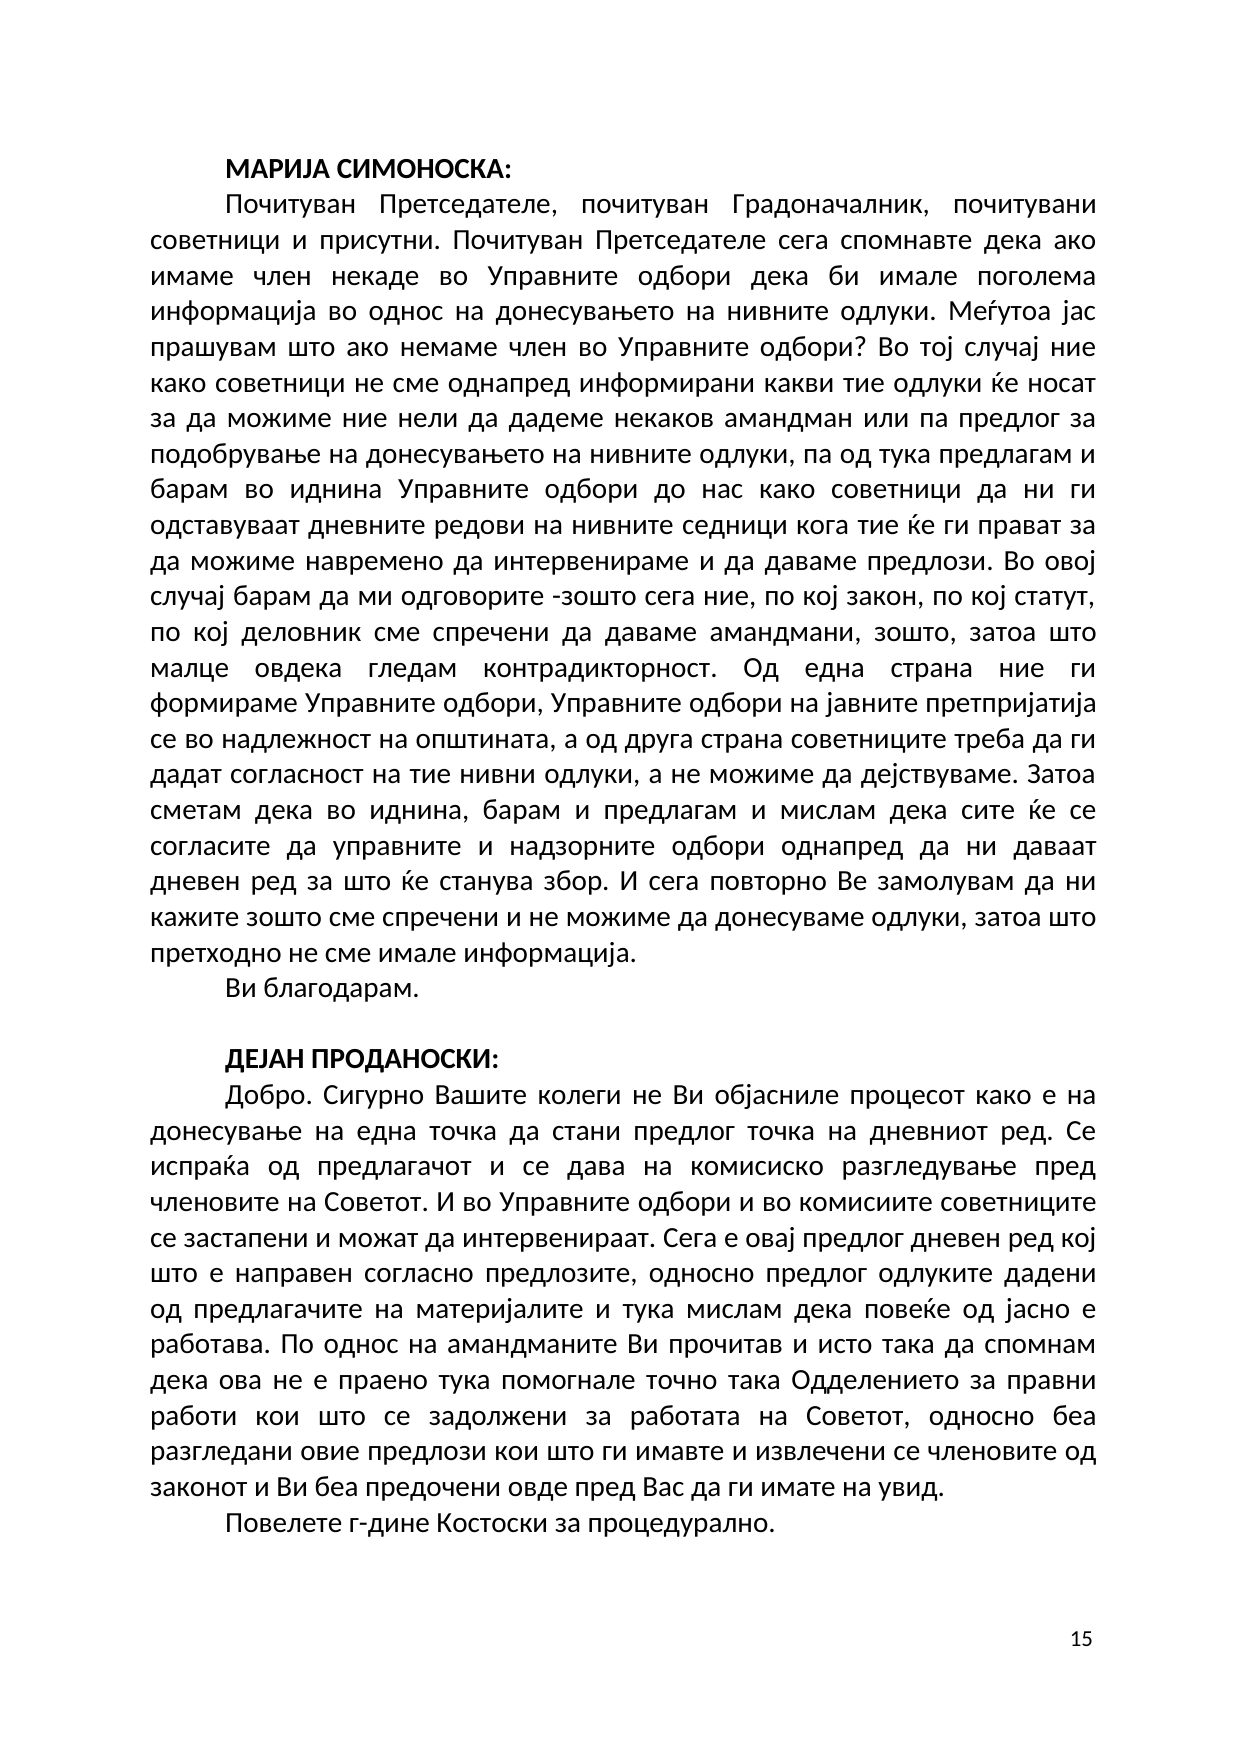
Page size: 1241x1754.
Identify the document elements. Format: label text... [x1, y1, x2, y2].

text Ви благодарам. [150, 969, 1097, 1005]
text МАРИЈА СИМОНОСКА: [150, 150, 1097, 186]
text Добро. Сигурно Вашите колеги не Ви објасниле процесот како е на донесување на една точка да стани предлог точка на дневниот ред. Се испраќа од предлагачот и се дава на комисиско разгледување пред членовите на Советот. И во Управните одбори и во комисиите советниците се застапени и можат да интервенираат. Сега е овај предлог дневен ред кој што е направен согласно предлозите, односно предлог одлуките дадени од предлагачите на материјалите и тука мислам дека повеќе од јасно е работава. По однос на амандманите Ви прочитав и исто така да спомнам дека ова не е праено тука помогнале точно така Одделението за правни работи кои што се задолжени за работата на Советот, односно беа разгледани овие предлози кои што ги имавте и извлечени се членовите од законот и Ви беа предочени овде пред Вас да ги имате на увид. [150, 1076, 1097, 1504]
text Почитуван Претседателе, почитуван Градоначалник, почитувани советници и присутни. Почитуван Претседателе сега спомнавте дека ако имаме член некаде во Управните одбори дека би имале поголема информација во однос на донесувањето на нивните одлуки. Меѓутоа јас прашувам што ако немаме член во Управните одбори? Во тој случај ние како советници не сме однапред информирани какви тие одлуки ќе носат за да можиме ние нели да дадеме некаков амандман или па предлог за подобрување на донесувањето на нивните одлуки, па од тука предлагам и барам во иднина Управните одбори до нас како советници да ни ги одставуваат дневните редови на нивните седници кога тие ќе ги прават за да можиме навремено да интервенираме и да даваме предлози. Во овој случај барам да ми одговорите -зошто сега ние, по кој закон, по кој статут, по кој деловник сме спречени да даваме амандмани, зошто, затоа што малце овдека гледам контрадикторност. Од една страна ние ги формираме Управните одбори, Управните одбори на јавните претпријатија се во надлежност на општината, а од друга страна советниците треба да ги дадат согласност на тие нивни одлуки, а не можиме да дејствуваме. Затоа сметам дека во иднина, барам и предлагам и мислам дека сите ќе се согласите да управните и надзорните одбори однапред да ни даваат дневен ред за што ќе станува збор. И сега повторно Ве замолувам да ни кажите зошто сме спречени и не можиме да донесуваме одлуки, затоа што претходно не сме имале информација. [150, 186, 1097, 969]
text Повелете г-дине Костоски за процедурално. [150, 1504, 1097, 1539]
text ДЕЈАН ПРОДАНОСКИ: [150, 1041, 1097, 1076]
